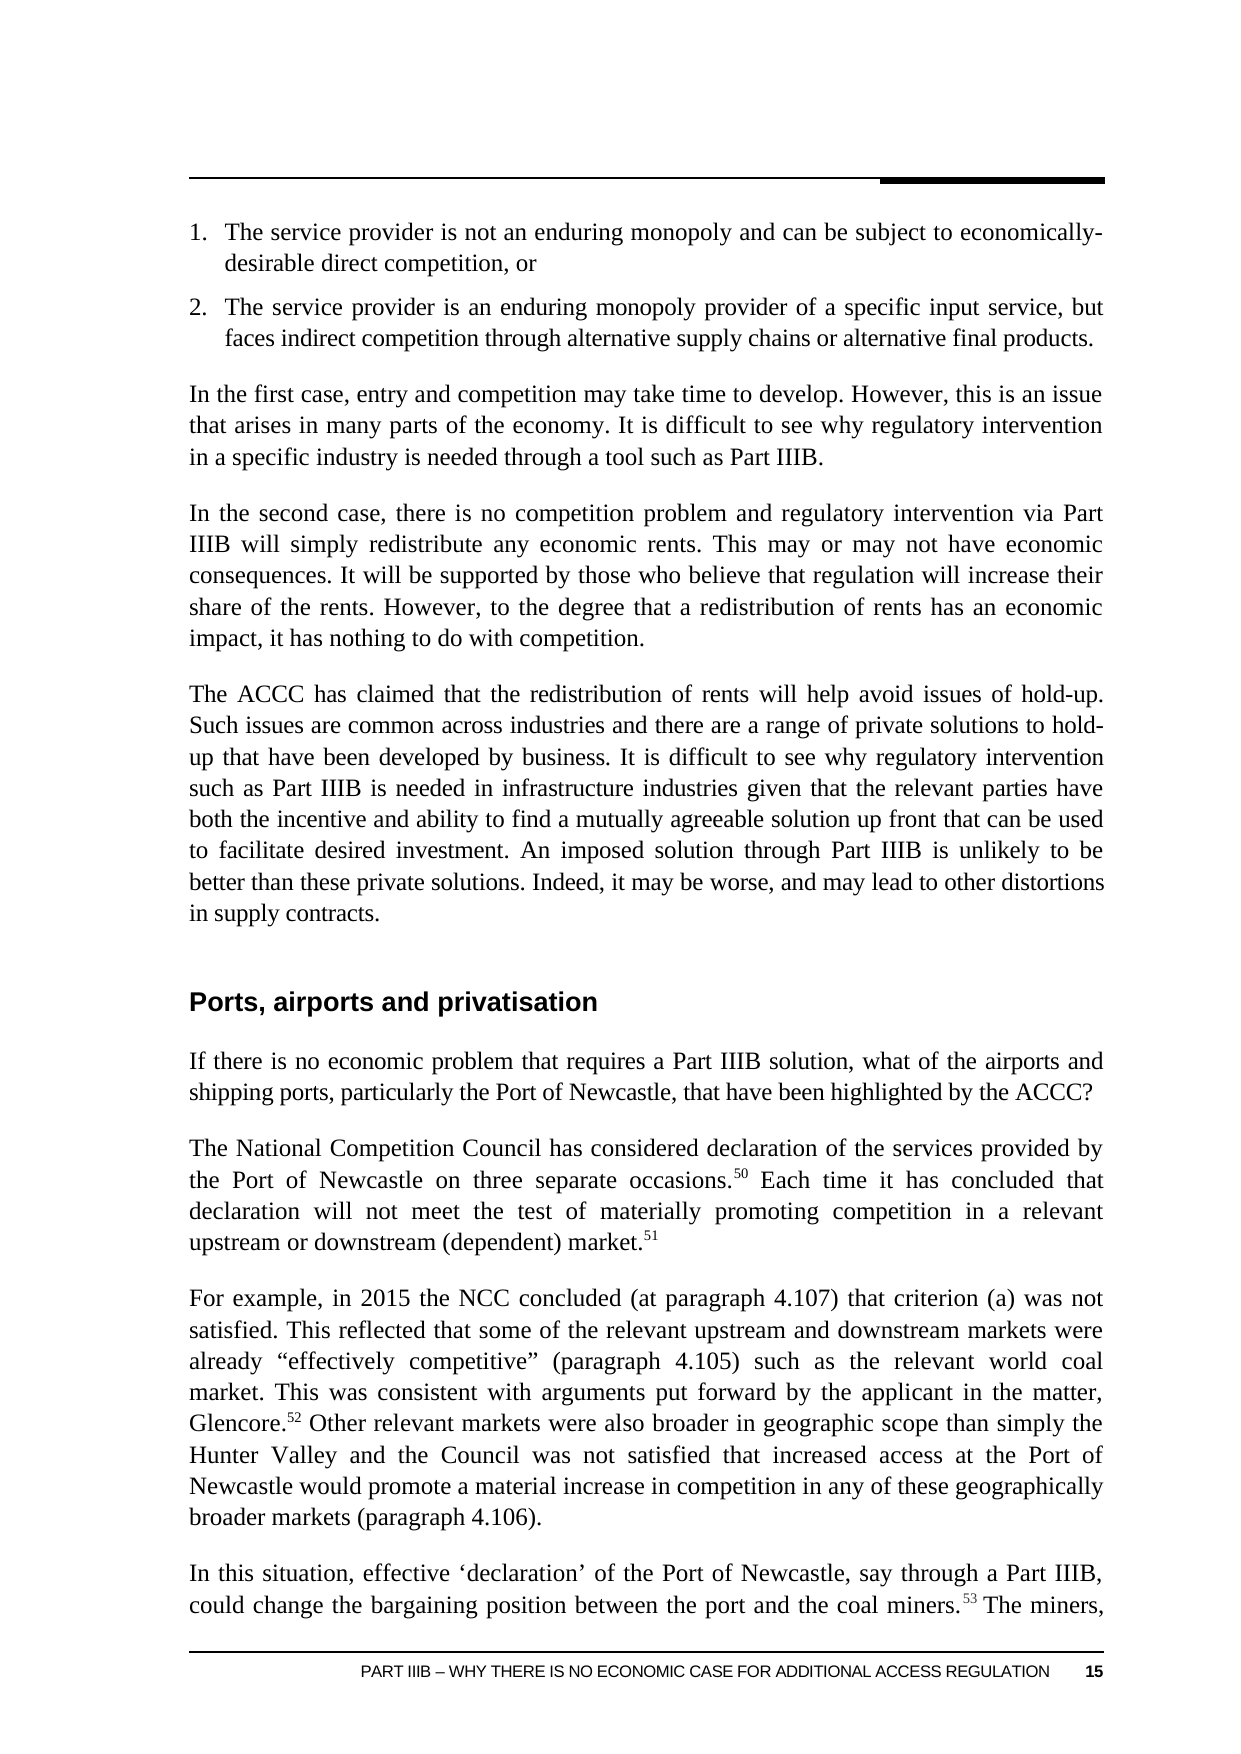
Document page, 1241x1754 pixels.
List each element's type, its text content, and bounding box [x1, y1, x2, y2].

text In the first case, entry and competition may take time to develop. However, this is an issue that arises in many parts of the economy. It is difficult to see why regulatory intervention in a specific industry is needed through a tool such as Part IIIB. [189, 377, 1104, 471]
text If there is no economic problem that requires a Part IIIB solution, what of the airports and shipping ports, particularly the Port of Newcastle, that have been highlighted by the ACCC? [189, 1043, 1104, 1106]
text For example, in 2015 the NCC concluded (at paragraph 4.107) that criterion (a) was not satisfied. This reflected that some of the relevant upstream and downstream markets were already “effectively competitive” (paragraph 4.105) such as the relevant world coal market. This was consistent with arguments put forward by the applicant in the matter, Glencore. Other relevant markets were also broader in geographic scope than simply the Hunter Valley and the Council was not satisfied that increased access at the Port of Newcastle would promote a material increase in competition in any of these geographically broader markets (paragraph 4.106). [189, 1281, 1104, 1531]
subtitle Ports, airports and privatisation [189, 985, 1104, 1018]
list The service provider is an enduring monopoly provider of a specific input service, but faces indirect competition through alternative supply chains or alternative final products. [189, 289, 1104, 352]
text The National Competition Council has considered declaration of the services provided by the Port of Newcastle on three separate occasions. Each time it has concluded that declaration will not meet the test of materially promoting competition in a relevant upstream or downstream (dependent) market. [189, 1131, 1104, 1256]
text The ACCC has claimed that the redistribution of rents will help avoid issues of hold-up. Such issues are common across industries and there are a range of private solutions to hold-up that have been developed by business. It is difficult to see why regulatory intervention such as Part IIIB is needed in infrastructure industries given that the relevant parties have both the incentive and ability to find a mutually agreeable solution up front that can be used to facilitate desired investment. An imposed solution through Part IIIB is unlikely to be better than these private solutions. Indeed, it may be worse, and may lead to other distortions in supply contracts. [189, 677, 1104, 927]
text In the second case, there is no competition problem and regulatory intervention via Part IIIB will simply redistribute any economic rents. This may or may not have economic consequences. It will be supported by those who believe that regulation will increase their share of the rents. However, to the degree that a redistribution of rents has an economic impact, it has nothing to do with competition. [189, 496, 1104, 652]
list The service provider is not an enduring monopoly and can be subject to economically-desirable direct competition, or [189, 214, 1104, 277]
